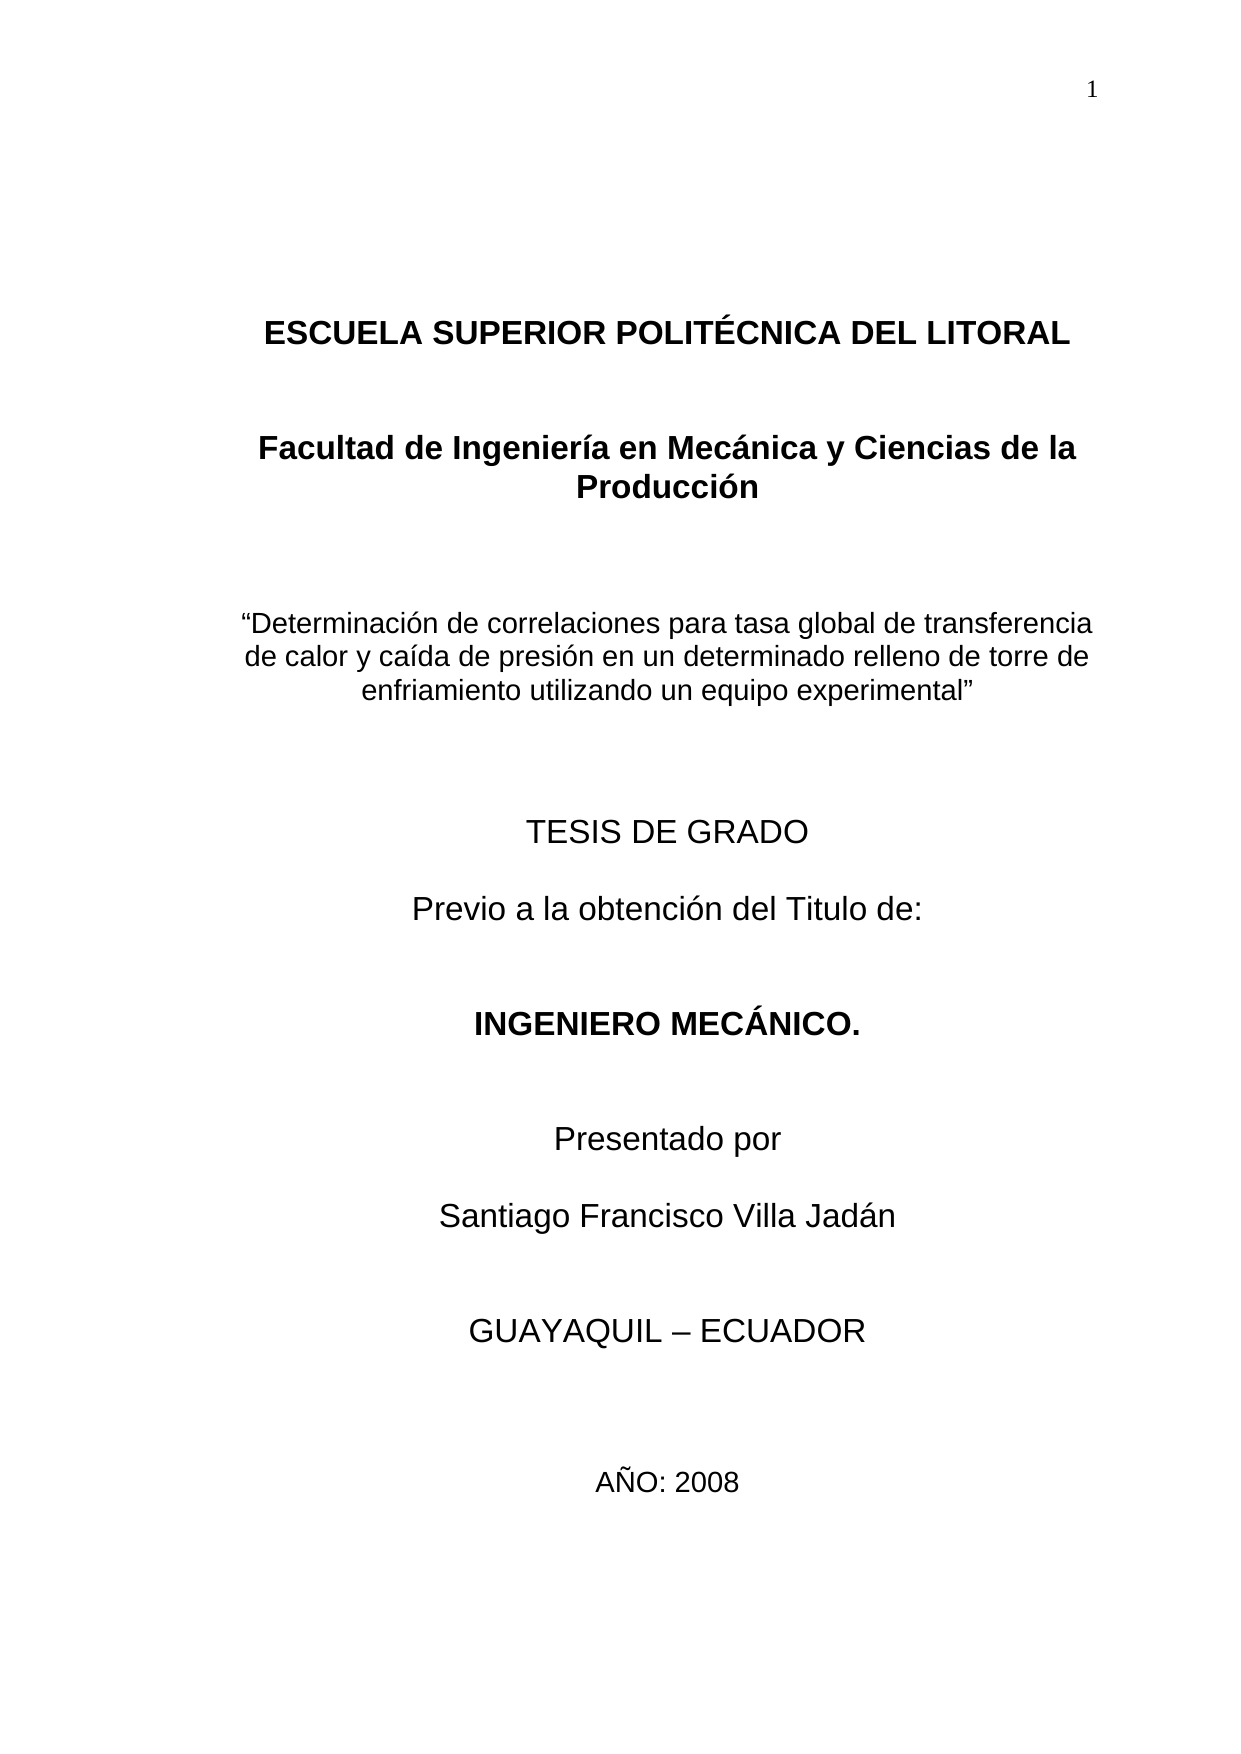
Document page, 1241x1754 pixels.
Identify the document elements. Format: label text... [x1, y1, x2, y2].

text Santiago Francisco Villa Jadán [236, 1196, 1098, 1234]
text Facultad de Ingeniería en Mecánica y Ciencias de [236, 428, 1098, 505]
text AÑO: 2008 [236, 1465, 1098, 1499]
text Presentado por [236, 1119, 1098, 1158]
text TESIS DE GRADO [236, 812, 1098, 850]
text ESCUELA SUPERIOR POLITÉCNICA DEL LITORAL [236, 313, 1098, 352]
text Previo a la obtención del Titulo de: [236, 889, 1098, 927]
text GUAYAQUIL – ECUADOR [236, 1311, 1098, 1350]
text INGENIERO MECÁNICO. [236, 1004, 1098, 1042]
text “Determinación de correlaciones para tasa global de transferencia de calor y caída de presión en un determinado relleno de torre de enfriamiento utilizando un equipo experimental” [236, 606, 1098, 706]
